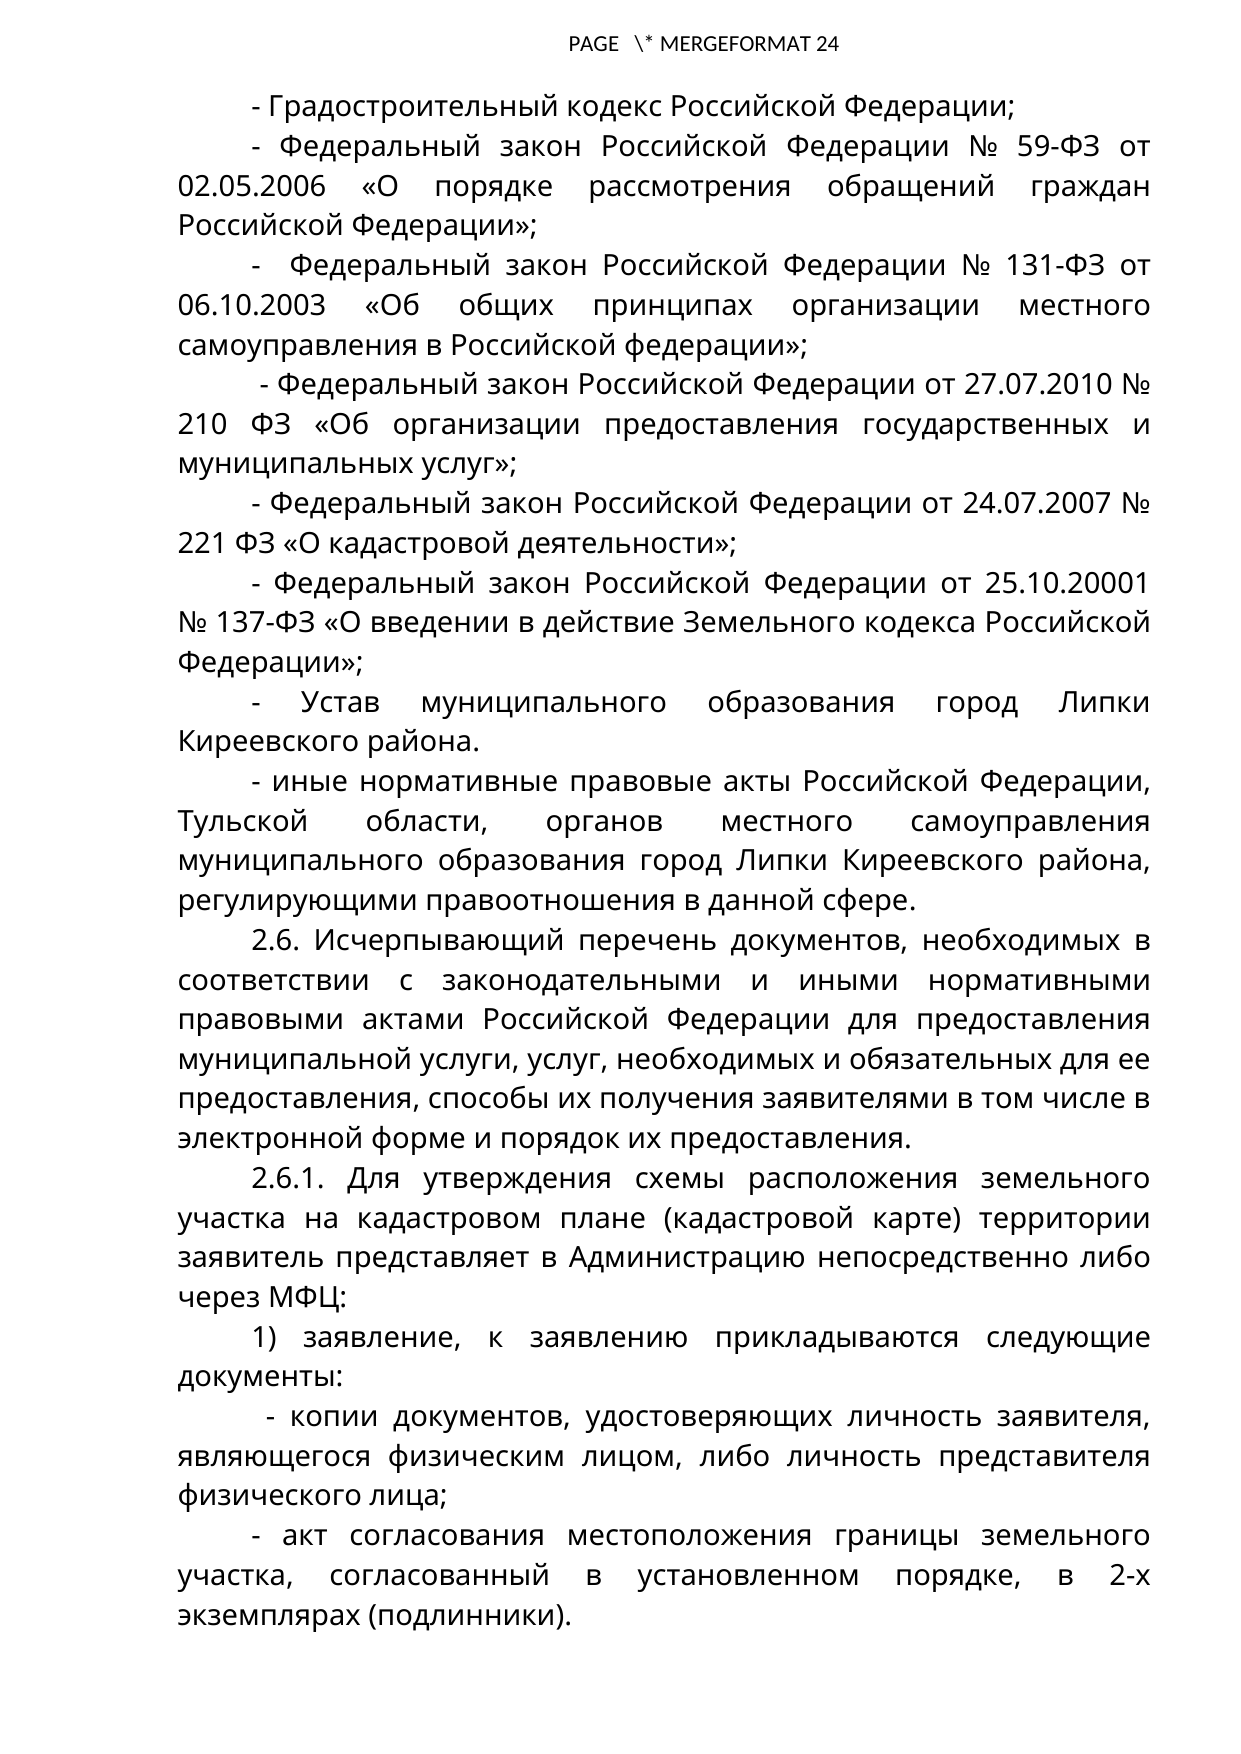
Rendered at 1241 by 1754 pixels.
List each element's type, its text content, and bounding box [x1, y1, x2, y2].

text - Федеральный закон Российской Федерации от 24.07.2007 № 221 ФЗ «О кадастровой деятельности»; [177, 482, 1152, 562]
text - иные нормативные правовые акты Российской Федерации, Тульской области, органов местного самоуправления муниципального образования город Липки Киреевского района, регулирующими правоотношения в данной сфере. [177, 760, 1152, 919]
text - Федеральный закон Российской Федерации от 25.10.20001 № 137-ФЗ «О введении в действие Земельного кодекса Российской Федерации»; [177, 562, 1152, 681]
text - Федеральный закон Российской Федерации № 59-ФЗ от 02.05.2006 «О порядке рассмотрения обращений граждан Российской Федерации»; [177, 125, 1152, 244]
text - Федеральный закон Российской Федерации от 27.07.2010 № 210 ФЗ «Об организации предоставления государственных и муниципальных услуг»; [177, 363, 1152, 482]
text - Устав муниципального образования город Липки Киреевского района. [177, 681, 1152, 760]
text - акт согласования местоположения границы земельного участка, согласованный в установленном порядке, в 2-х экземплярах (подлинники). [177, 1514, 1152, 1633]
text 2.6.1. Для утверждения схемы расположения земельного участка на кадастровом плане (кадастровой карте) территории заявитель представляет в Администрацию непосредственно либо через МФЦ: [177, 1157, 1152, 1316]
text - Градостроительный кодекс Российской Федерации; [177, 86, 1152, 125]
text - Федеральный закон Российской Федерации № 131-ФЗ от 06.10.2003 «Об общих принципах организации местного самоуправления в Российской федерации»; [177, 244, 1152, 363]
text 2.6. Исчерпывающий перечень документов, необходимых в соответствии с законодательными и иными нормативными правовыми актами Российской Федерации для предоставления муниципальной услуги, услуг, необходимых и обязательных для ее предоставления, способы их получения заявителями в том числе в электронной форме и порядок их предоставления. [177, 919, 1152, 1157]
text - копии документов, удостоверяющих личность заявителя, являющегося физическим лицом, либо личность представителя физического лица; [177, 1395, 1152, 1514]
list 1) заявление, к заявлению прикладываются следующие документы: [177, 1316, 1152, 1395]
